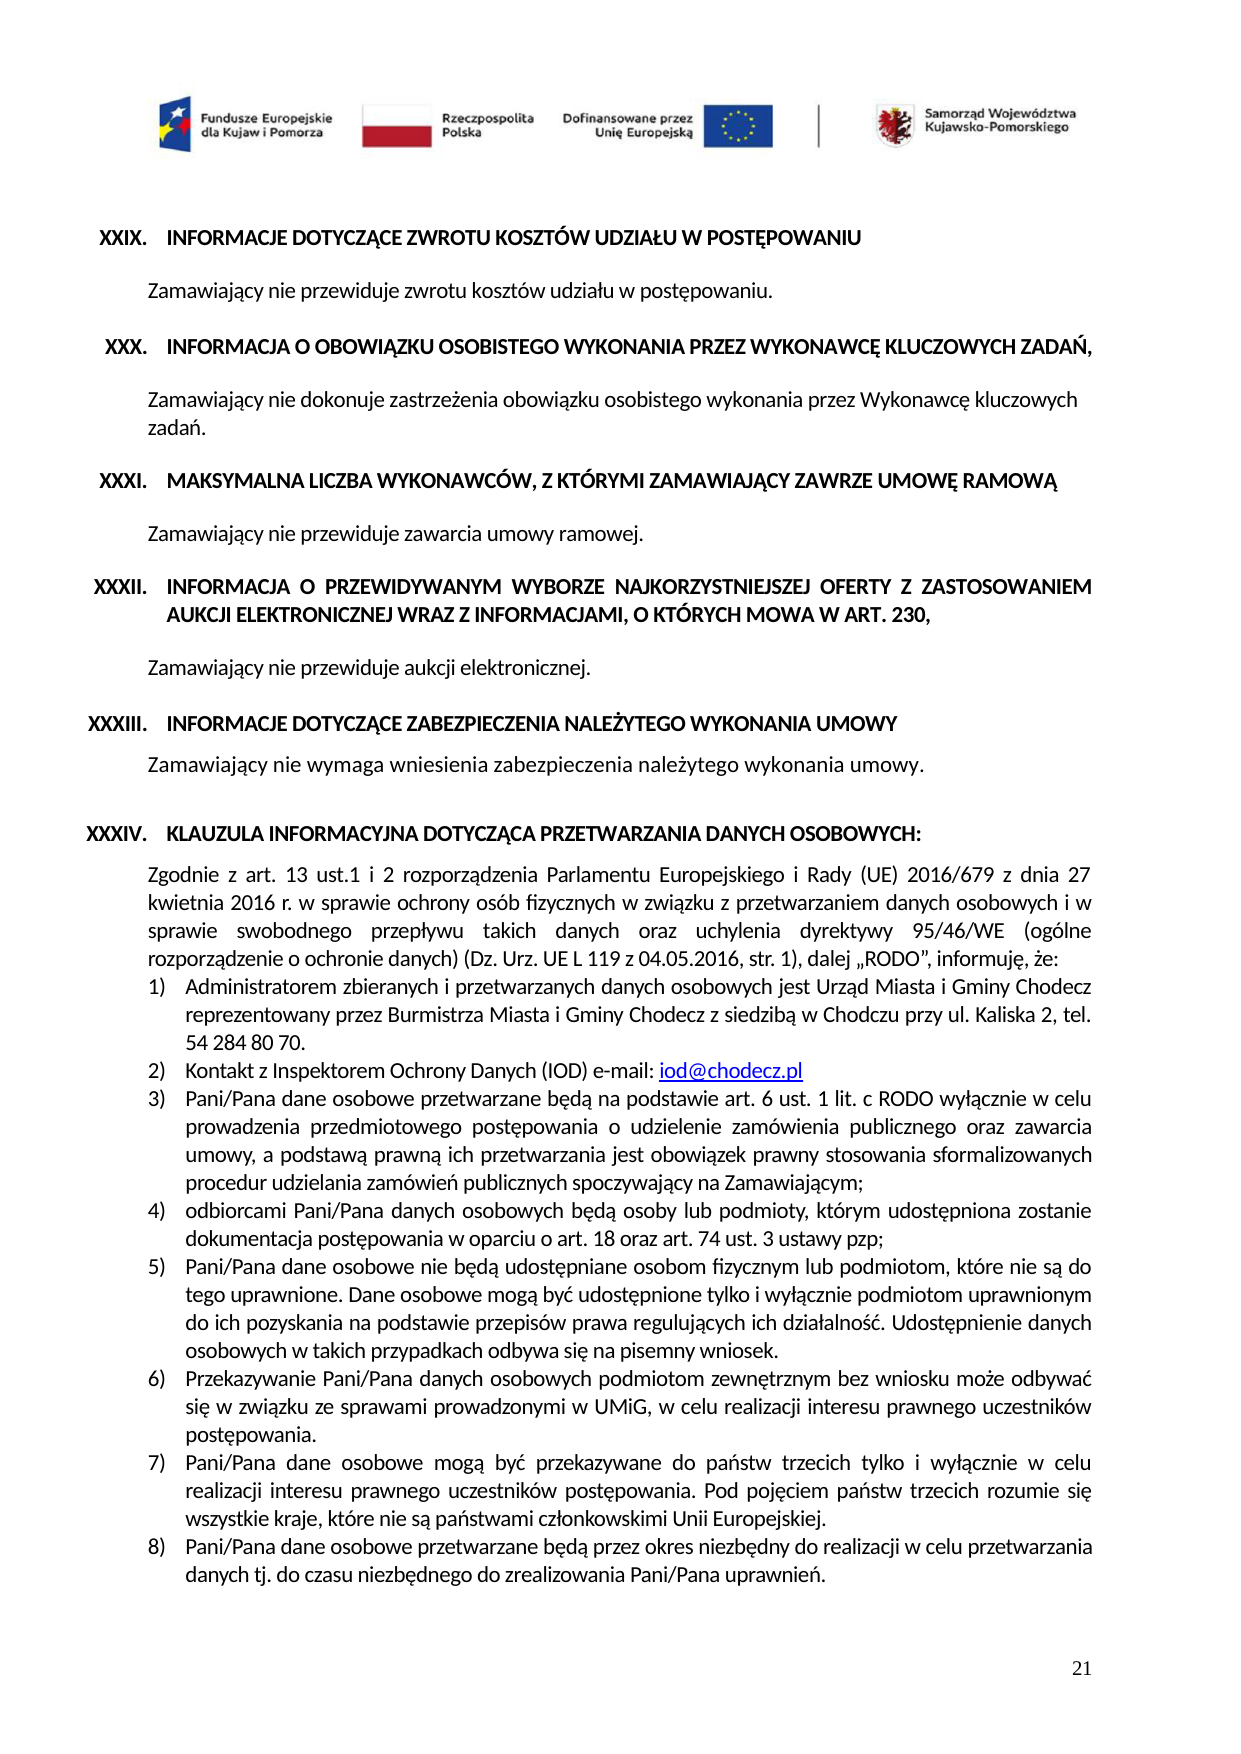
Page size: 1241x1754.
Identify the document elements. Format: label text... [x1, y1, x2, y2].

list odbiorcami Pani/Pana danych osobowych będą osoby lub podmioty, którym udostępniona zostanie dokumentacja postępowania w oparciu o art. 18 oraz art. 74 ust. 3 ustawy pzp; [148, 1196, 1093, 1252]
text Zamawiający nie przewiduje zwrotu kosztów udziału w postępowaniu. [148, 276, 1093, 304]
list Administratorem zbieranych i przetwarzanych danych osobowych jest Urząd Miasta i Gminy Chodecz reprezentowany przez Burmistrza Miasta i Gminy Chodecz z siedzibą w Chodczu przy ul. Kaliska 2, tel. 54 284 80 70. [148, 972, 1093, 1056]
text Zamawiający nie wymaga wniesienia zabezpieczenia należytego wykonania umowy. [148, 750, 1093, 778]
list Pani/Pana dane osobowe przetwarzane będą przez okres niezbędny do realizacji w celu przetwarzania danych tj. do czasu niezbędnego do zrealizowania Pani/Pana uprawnień. [148, 1532, 1093, 1588]
text Zgodnie z art. 13 ust.1 i 2 rozporządzenia Parlamentu Europejskiego i Rady (UE) 2016/679 z dnia 27 kwietnia 2016 r. w sprawie ochrony osób fizycznych w związku z przetwarzaniem danych osobowych i w sprawie swobodnego przepływu takich danych oraz uchylenia dyrektywy 95/46/WE (ogólne rozporządzenie o ochronie danych) (Dz. Urz. UE L 119 z 04.05.2016, str. 1), dalej „RODO”, informuję, że: [148, 860, 1093, 972]
list INFORMACJE DOTYCZĄCE ZWROTU KOSZTÓW UDZIAŁU W POSTĘPOWANIU [148, 223, 1093, 251]
text Zamawiający nie przewiduje zawarcia umowy ramowej. [148, 519, 1093, 547]
list Pani/Pana dane osobowe mogą być przekazywane do państw trzecich tylko i wyłącznie w celu realizacji interesu prawnego uczestników postępowania. Pod pojęciem państw trzecich rozumie się wszystkie kraje, które nie są państwami członkowskimi Unii Europejskiej. [148, 1448, 1093, 1532]
list INFORMACJA O PRZEWIDYWANYM WYBORZE NAJKORZYSTNIEJSZEJ OFERTY Z ZASTOSOWANIEM AUKCJI ELEKTRONICZNEJ WRAZ Z INFORMACJAMI, O KTÓRYCH MOWA W ART. 230, [148, 572, 1093, 628]
text Zamawiający nie dokonuje zastrzeżenia obowiązku osobistego wykonania przez Wykonawcę kluczowych zadań. [148, 385, 1093, 441]
list INFORMACJA O OBOWIĄZKU OSOBISTEGO WYKONANIA PRZEZ WYKONAWCĘ KLUCZOWYCH ZADAŃ, [148, 332, 1093, 360]
text Zamawiający nie przewiduje aukcji elektronicznej. [148, 653, 1093, 682]
list Pani/Pana dane osobowe nie będą udostępniane osobom fizycznym lub podmiotom, które nie są do tego uprawnione. Dane osobowe mogą być udostępnione tylko i wyłącznie podmiotom uprawnionym do ich pozyskania na podstawie przepisów prawa regulujących ich działalność. Udostępnienie danych osobowych w takich przypadkach odbywa się na pisemny wniosek. [148, 1252, 1093, 1364]
list Przekazywanie Pani/Pana danych osobowych podmiotom zewnętrznym bez wniosku może odbywać się w związku ze sprawami prowadzonymi w UMiG, w celu realizacji interesu prawnego uczestników postępowania. [148, 1364, 1093, 1448]
list KLAUZULA INFORMACYJNA DOTYCZĄCA PRZETWARZANIA DANYCH OSOBOWYCH: [148, 819, 1093, 847]
list MAKSYMALNA LICZBA WYKONAWCÓW, Z KTÓRYMI ZAMAWIAJĄCY ZAWRZE UMOWĘ RAMOWĄ [148, 466, 1093, 494]
list Pani/Pana dane osobowe przetwarzane będą na podstawie art. 6 ust. 1 lit. c RODO wyłącznie w celu prowadzenia przedmiotowego postępowania o udzielenie zamówienia publicznego oraz zawarcia umowy, a podstawą prawną ich przetwarzania jest obowiązek prawny stosowania sformalizowanych procedur udzielania zamówień publicznych spoczywający na Zamawiającym; [148, 1084, 1093, 1196]
list Kontakt z Inspektorem Ochrony Danych (IOD) e-mail: iod@chodecz.pl [148, 1056, 1093, 1084]
list INFORMACJE DOTYCZĄCE ZABEZPIECZENIA NALEŻYTEGO WYKONANIA UMOWY [148, 709, 1093, 738]
picture [147, 73, 1093, 172]
